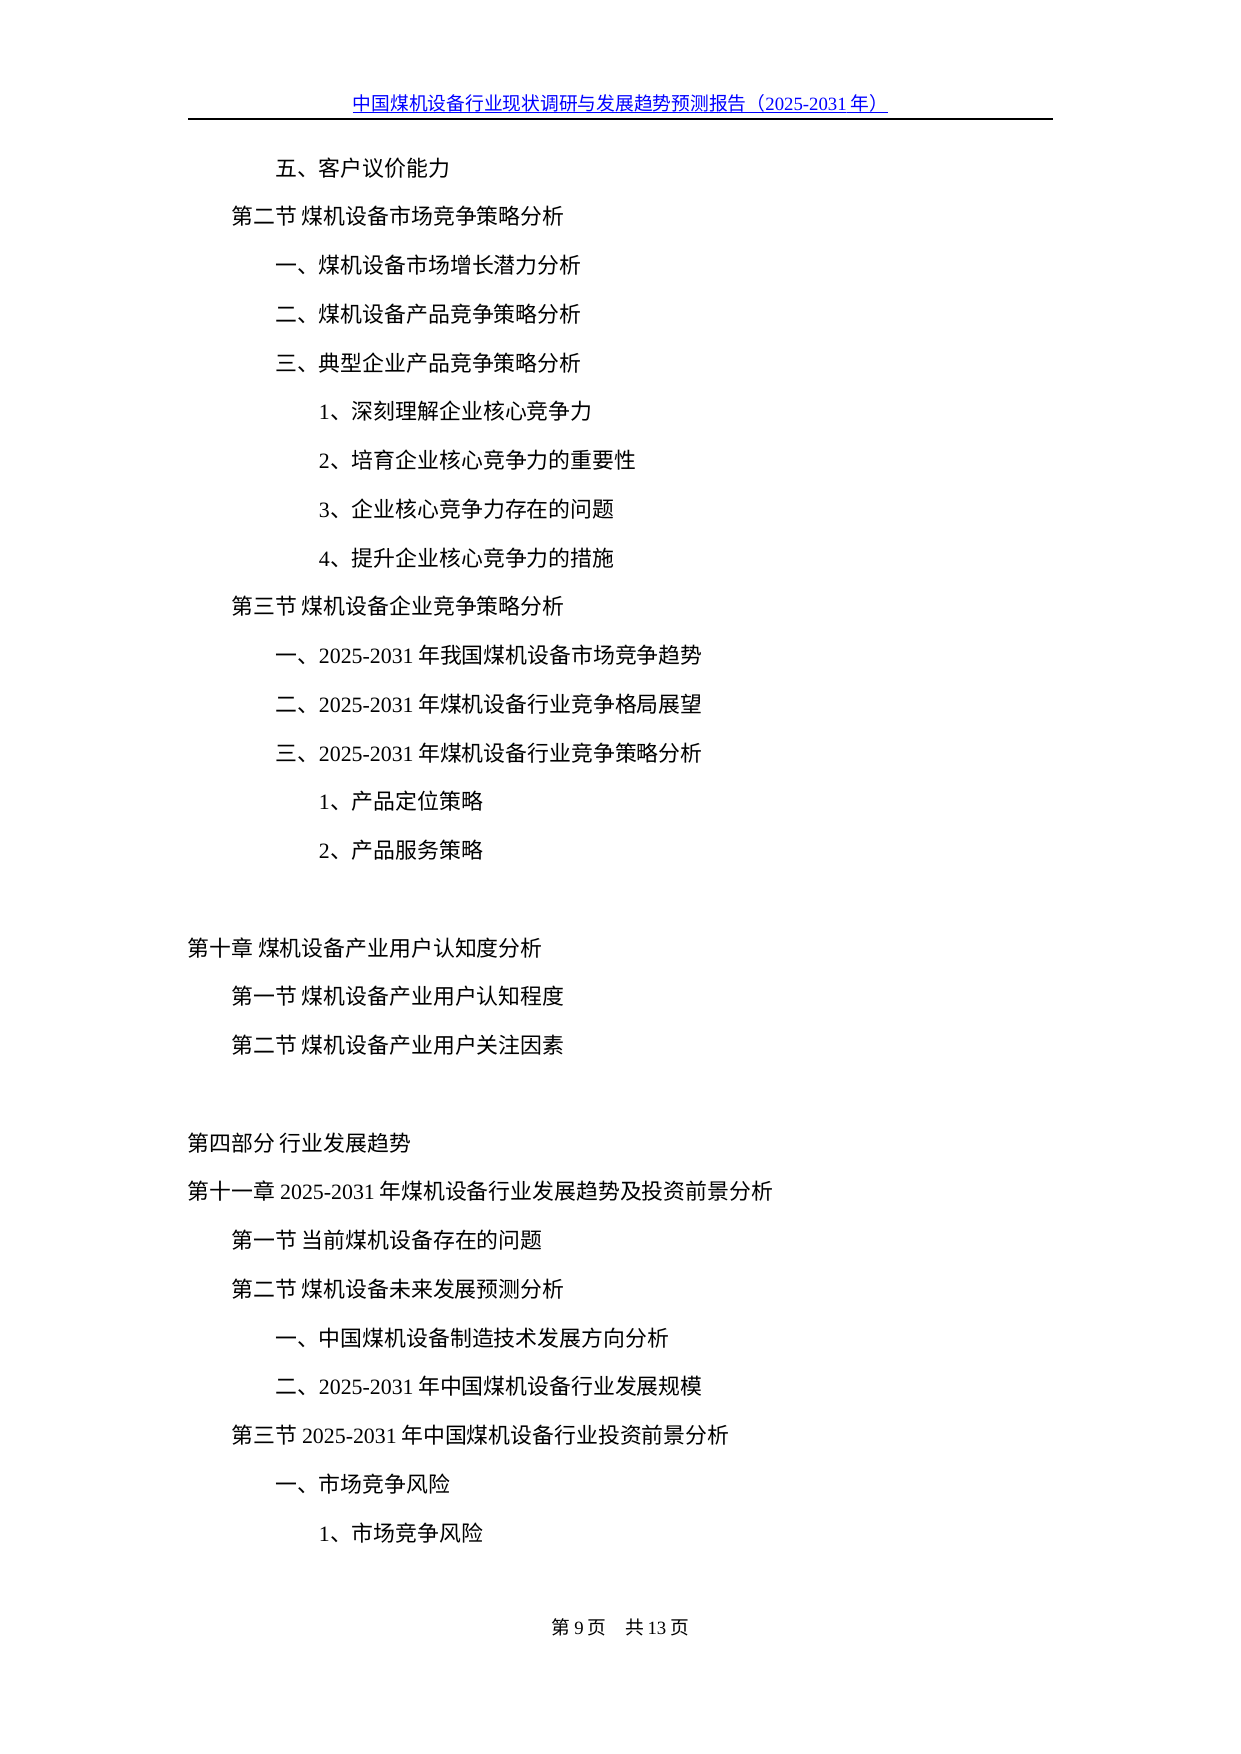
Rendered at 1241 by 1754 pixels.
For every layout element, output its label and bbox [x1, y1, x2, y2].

text [187, 150, 1053, 1548]
